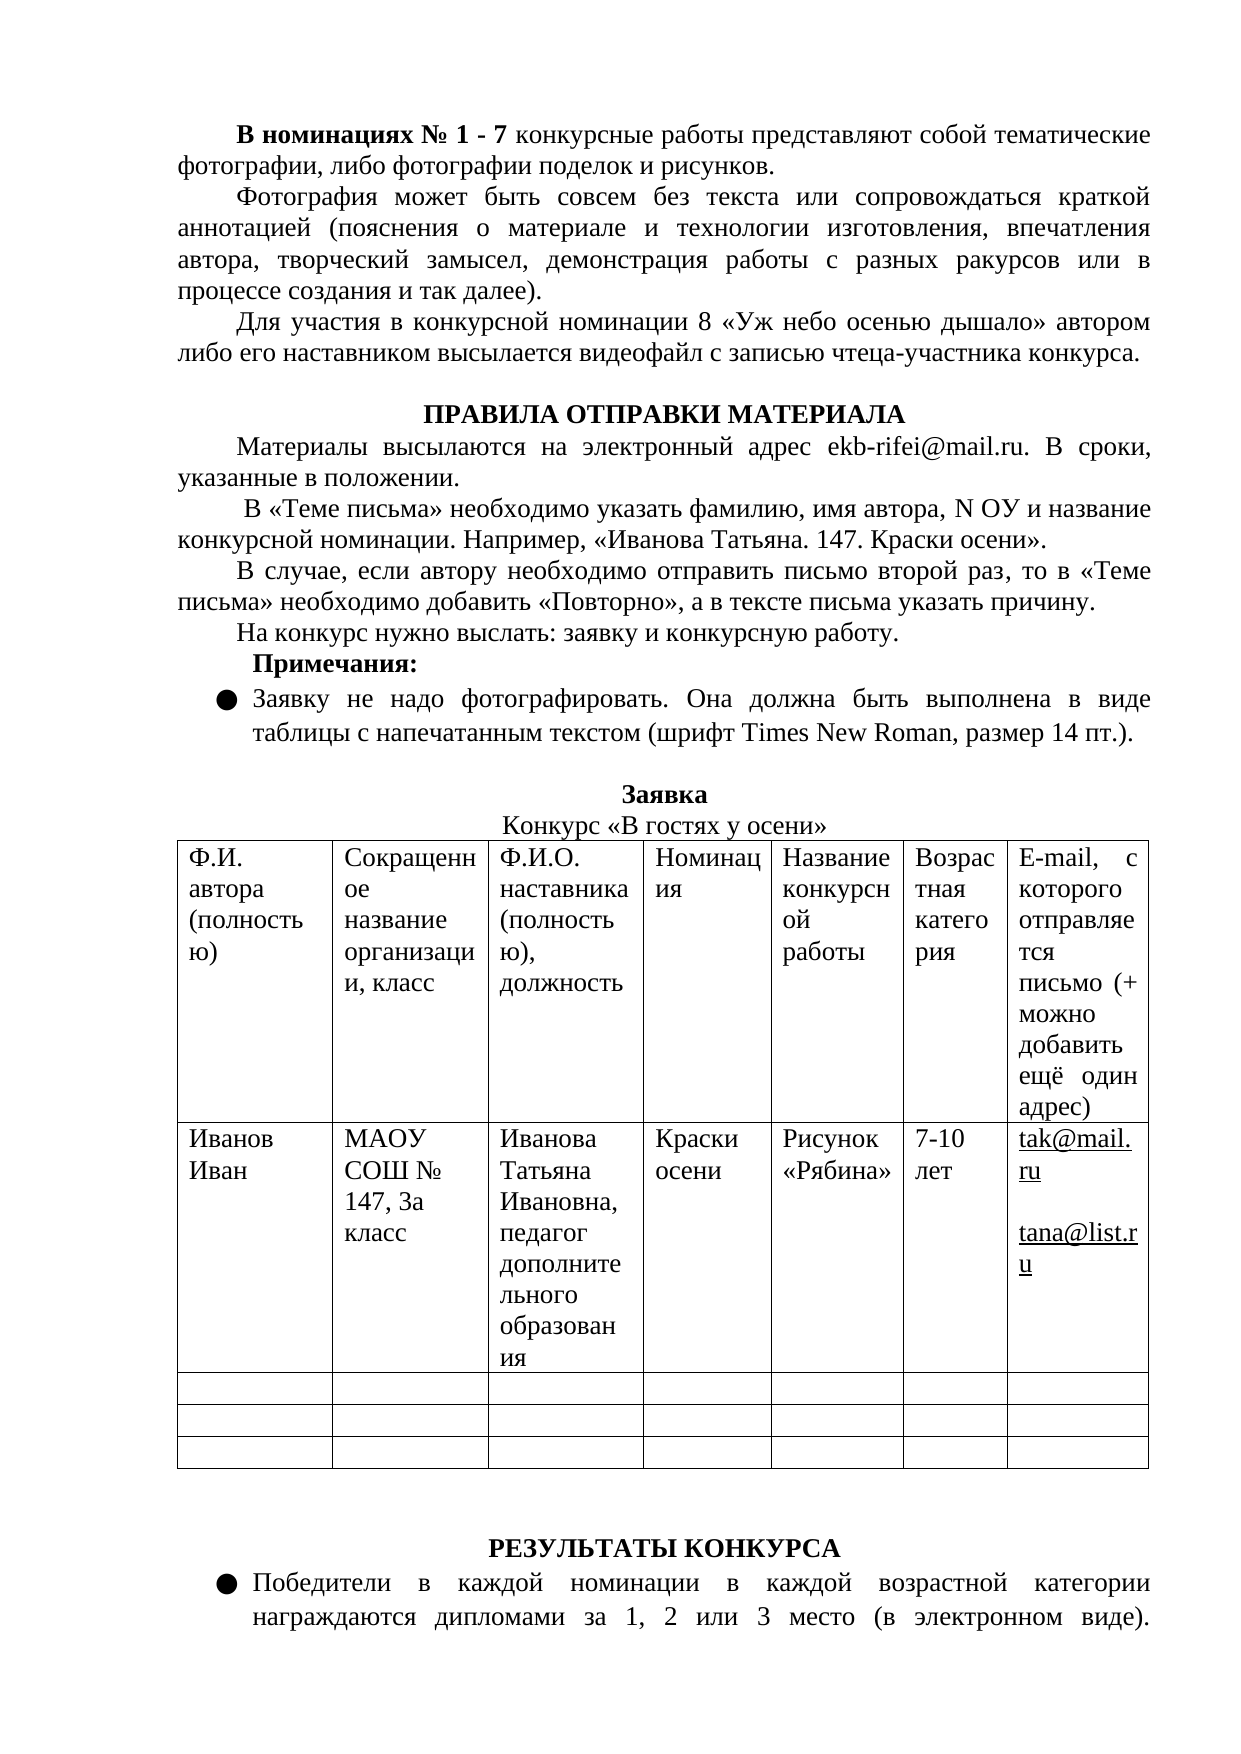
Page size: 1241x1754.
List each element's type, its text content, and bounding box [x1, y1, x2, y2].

table_cell [644, 1437, 771, 1468]
table_header Сокращенное название организации, класс [333, 841, 488, 1122]
table_header Е-mail, с которого отправляется письмо (+ можно добавить ещё один адрес) [1008, 841, 1148, 1122]
table_header Название конкурсной работы [772, 841, 903, 1122]
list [215, 1563, 1152, 1631]
text В «Теме письма» необходимо указать фамилию, имя автора, N ОУ и название конкурсной номинации. Например, «Иванова Татьяна. 147. Краски осени». [177, 492, 1152, 554]
text В номинациях № 1 - 7 конкурсные работы представляют собой тематические фотографии, либо фотографии поделок и рисунков. [177, 118, 1152, 180]
table_header Ф.И.О. наставника (полностью), должность [489, 841, 643, 1122]
table_cell [178, 1437, 332, 1468]
table_cell [904, 1373, 1007, 1404]
table_cell Краски осени [644, 1123, 771, 1372]
table_header Ф.И. автора (полностью) [178, 841, 332, 1122]
table_cell [178, 1373, 332, 1404]
table_cell Рисунок «Рябина» [772, 1123, 903, 1372]
table_cell [489, 1405, 643, 1436]
text В случае, если автору необходимо отправить письмо второй раз, то в «Теме письма» необходимо добавить «Повторно», а в тексте письма указать причину. [177, 554, 1152, 616]
table_cell 7-10 лет [904, 1123, 1007, 1372]
text Примечания: [252, 648, 1152, 679]
text РЕЗУЛЬТАТЫ КОНКУРСА [177, 1532, 1152, 1563]
table_cell tak@mail.ru tana@list.ru [1008, 1123, 1148, 1372]
table_cell [333, 1405, 488, 1436]
text Конкурс «В гостях у осени» [177, 809, 1152, 840]
text Заявка [177, 778, 1152, 809]
table_cell [772, 1405, 903, 1436]
table_cell [333, 1437, 488, 1468]
text Материалы высылаются на электронный адрес ekb-rifei@mail.ru. В сроки, указанные в положении. [177, 429, 1152, 492]
table_cell [904, 1437, 1007, 1468]
table_cell [1008, 1405, 1148, 1436]
table_header Возрастная категория [904, 841, 1007, 1122]
table_cell [178, 1405, 332, 1436]
table_cell [772, 1373, 903, 1404]
table_cell [1008, 1373, 1148, 1404]
table_cell [772, 1437, 903, 1468]
list Заявку не надо фотографировать. Она должна быть выполнена в виде таблицы с напечатанным текстом (шрифт Times New Roman, размер 14 пт.). [215, 679, 1152, 747]
table_cell [333, 1373, 488, 1404]
table_cell [904, 1405, 1007, 1436]
table_cell [644, 1373, 771, 1404]
table_cell [644, 1405, 771, 1436]
table_cell [489, 1373, 643, 1404]
table_header Номинация [644, 841, 771, 1122]
text Фотография может быть совсем без текста или сопровождаться краткой аннотацией (пояснения о материале и технологии изготовления, впечатления автора, творческий замысел, демонстрация работы с разных ракурсов или в процессе создания и так далее). [177, 180, 1152, 305]
table_cell Иванова Татьяна Ивановна, педагог дополнительного образования [489, 1123, 643, 1372]
text ПРАВИЛА ОТПРАВКИ МАТЕРИАЛА [177, 398, 1152, 429]
text Для участия в конкурсной номинации 8 «Уж небо осенью дышало» автором либо его наставником высылается видеофайл с записью чтеца-участника конкурса. [177, 305, 1152, 367]
table_cell [1008, 1437, 1148, 1468]
text На конкурс нужно выслать: заявку и конкурсную работу. [177, 616, 1152, 648]
table_cell [489, 1437, 643, 1468]
table_cell МАОУ СОШ № 147, 3а класс [333, 1123, 488, 1372]
table_cell Иванов Иван [178, 1123, 332, 1372]
